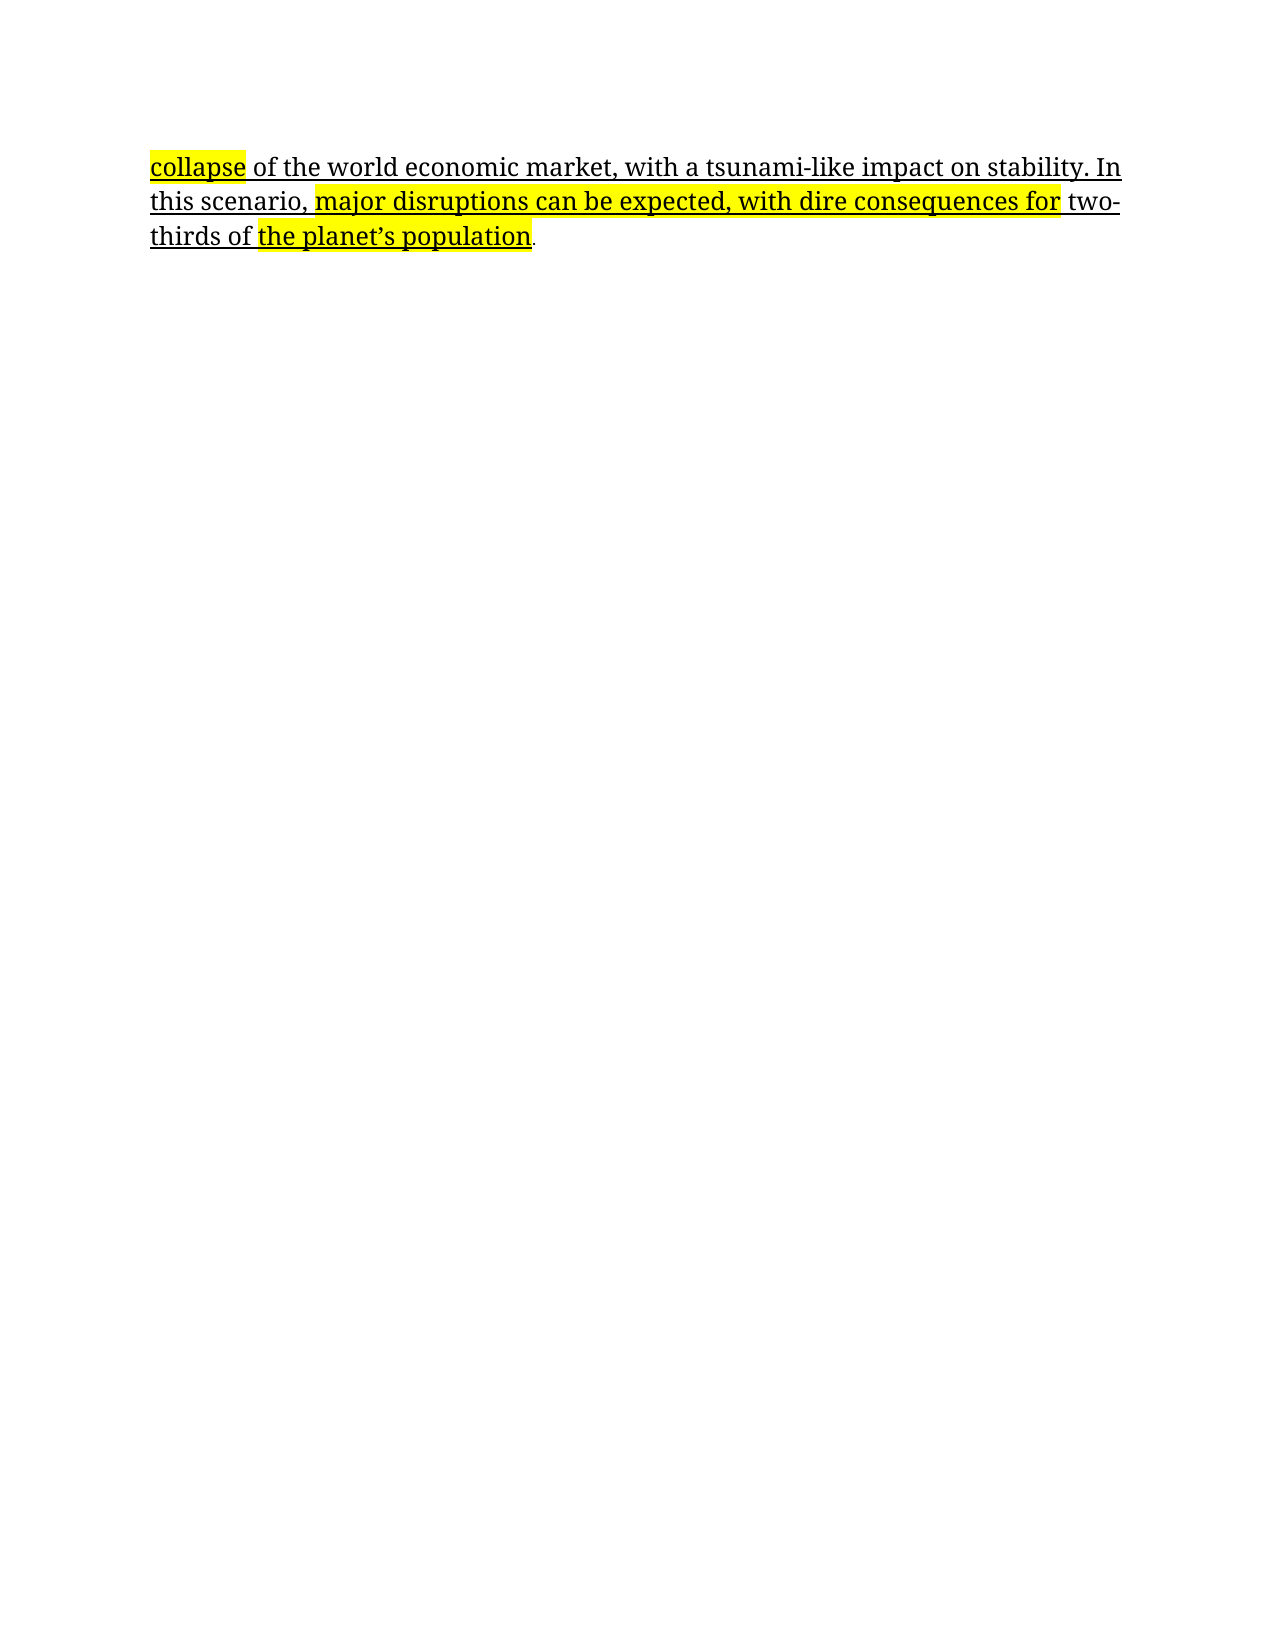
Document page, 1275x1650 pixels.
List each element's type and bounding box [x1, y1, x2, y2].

text [150, 150, 1125, 252]
